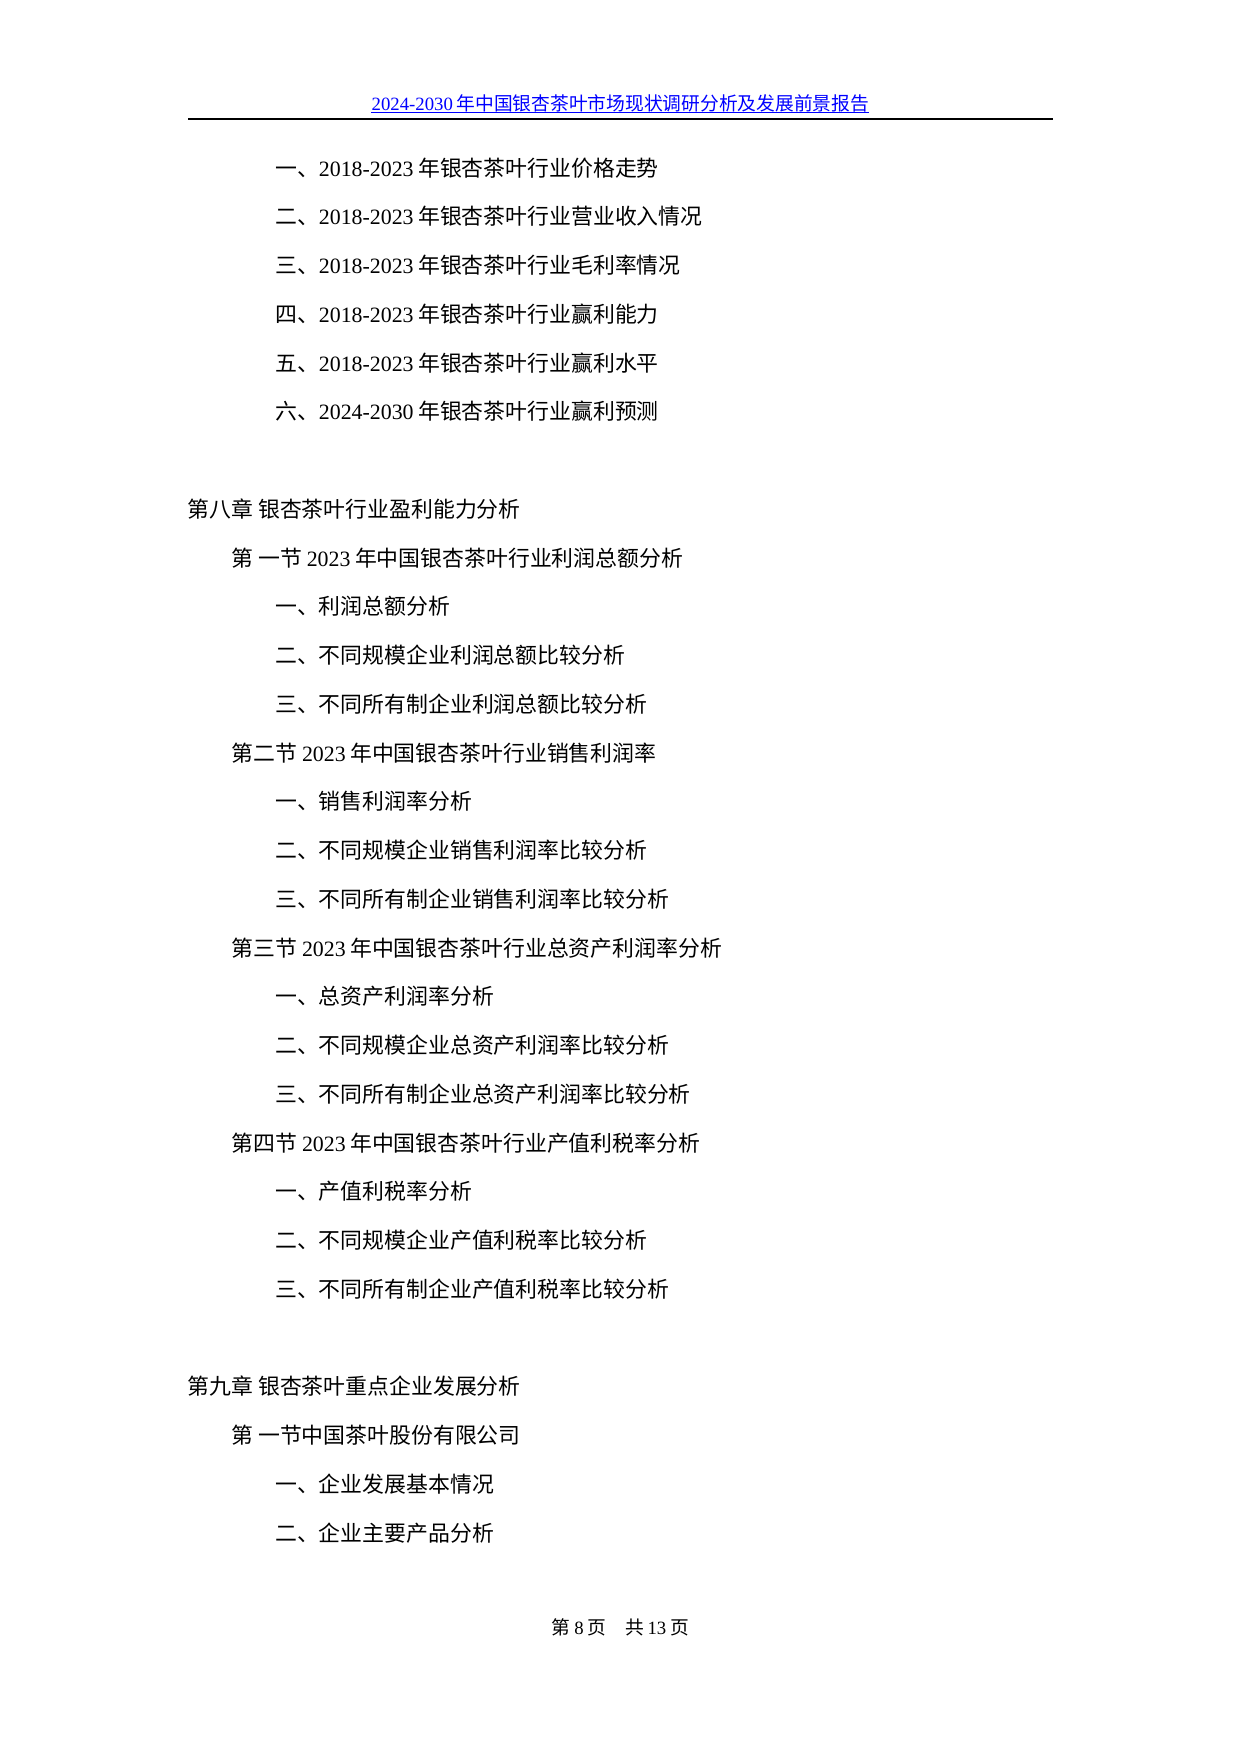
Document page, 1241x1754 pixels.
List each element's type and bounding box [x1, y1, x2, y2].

text [187, 150, 1053, 1548]
